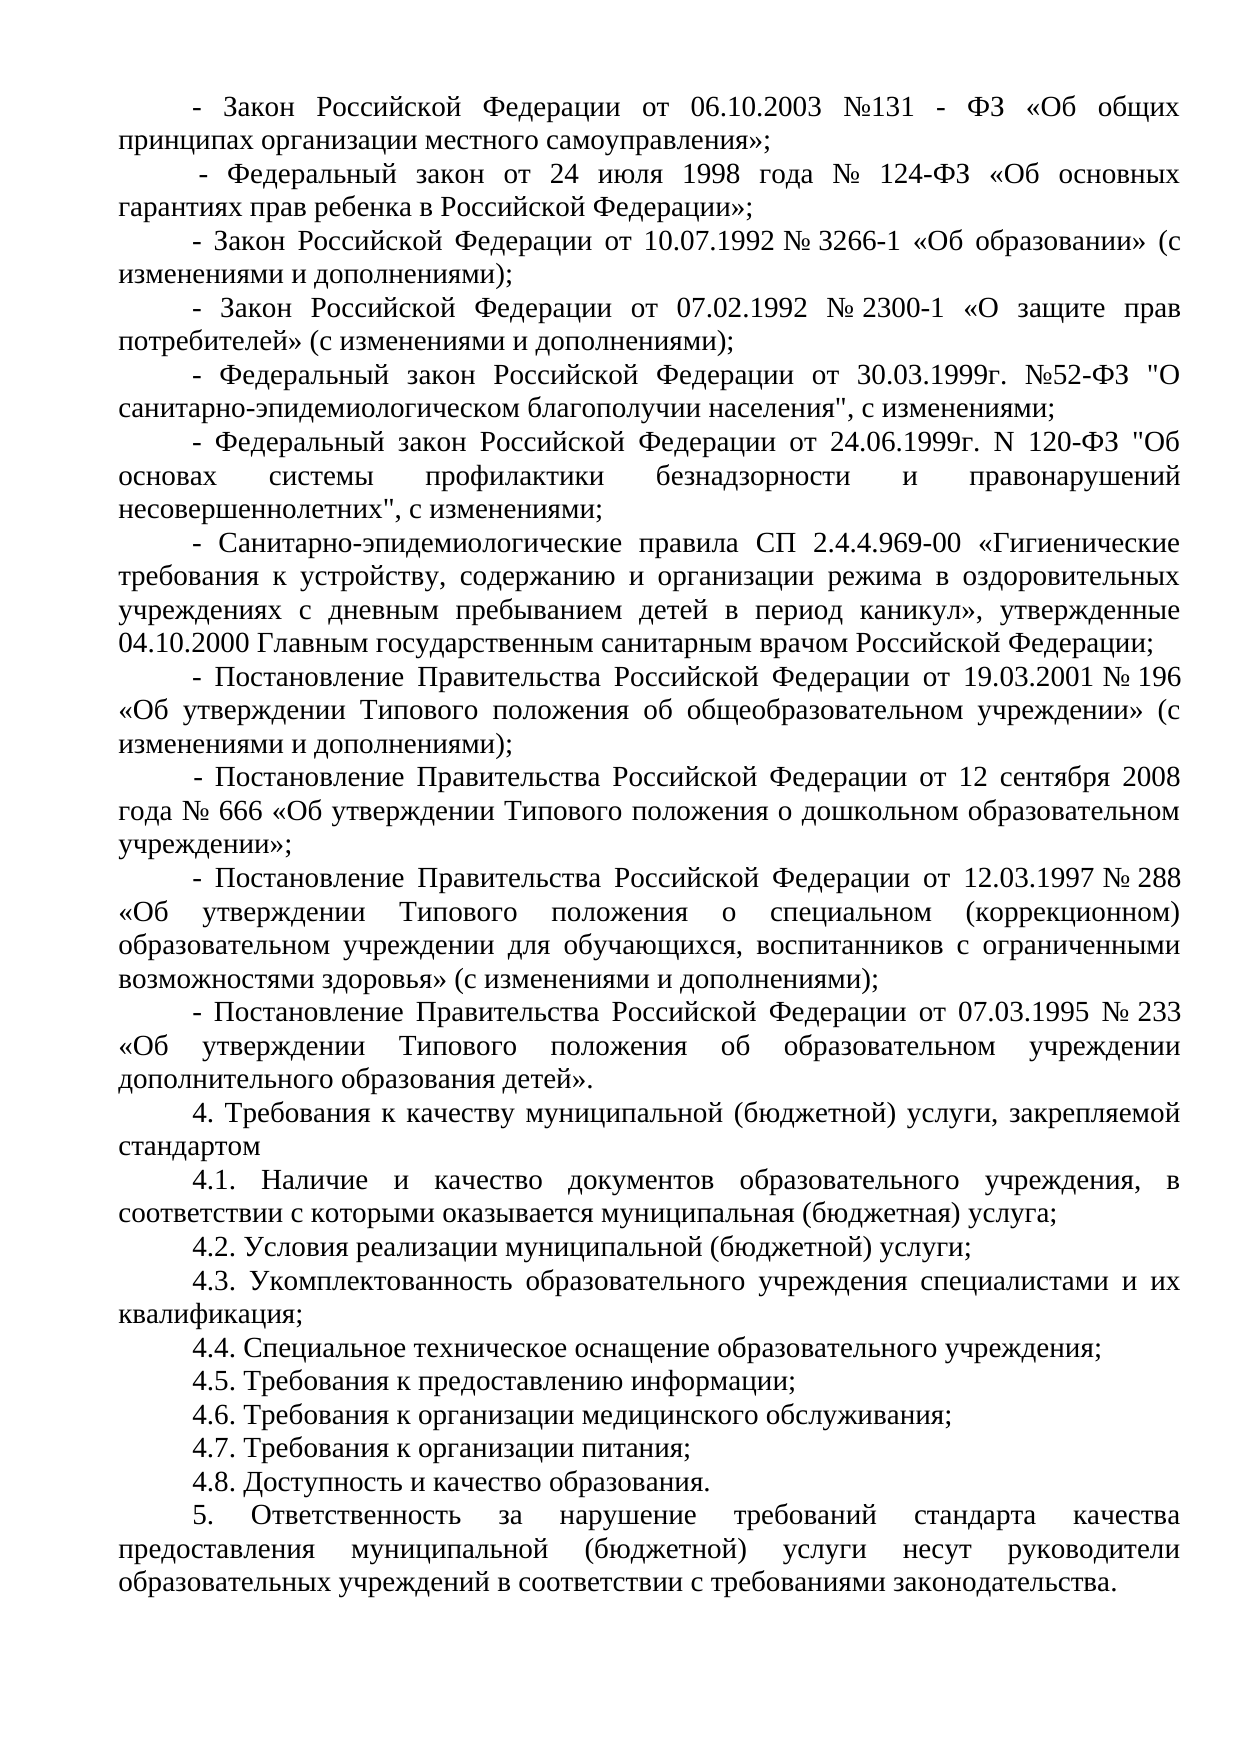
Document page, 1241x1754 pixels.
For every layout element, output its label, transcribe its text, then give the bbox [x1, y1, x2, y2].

text - Закон Российской Федерации от 07.02.1992 № 2300-1 «О защите прав потребителей» (с изменениями и дополнениями); [118, 290, 1181, 357]
text 4.2. Условия реализации муниципальной (бюджетной) услуги; [118, 1229, 1181, 1263]
text 4.6. Требования к организации медицинского обслуживания; [118, 1397, 1181, 1430]
text - Закон Российской Федерации от 06.10.2003 №131 - ФЗ «Об общих принципах организации местного самоуправления»; [118, 89, 1181, 156]
text 4.5. Требования к предоставлению информации; [118, 1363, 1181, 1397]
text 4.4. Специальное техническое оснащение образовательного учреждения; [118, 1330, 1181, 1363]
text - Постановление Правительства Российской Федерации от 19.03.2001 № 196 «Об утверждении Типового положения об общеобразовательном учреждении» (с изменениями и дополнениями); [118, 659, 1181, 759]
text - Санитарно-эпидемиологические правила СП 2.4.4.969-00 «Гигиенические требования к устройству, содержанию и организации режима в оздоровительных учреждениях с дневным пребыванием детей в период каникул», утвержденные 04.10.2000 Главным государственным санитарным врачом Российской Федерации; [118, 525, 1181, 659]
text 4.7. Требования к организации питания; [118, 1430, 1181, 1464]
text 4.3. Укомплектованность образовательного учреждения специалистами и их квалификация; [118, 1263, 1181, 1330]
text 4.8. Доступность и качество образования. [118, 1464, 1181, 1497]
text 5. Ответственность за нарушение требований стандарта качества предоставления муниципальной (бюджетной) услуги несут руководители образовательных учреждений в соответствии с требованиями законодательства. [118, 1497, 1181, 1598]
title - Постановление Правительства Российской Федерации от 07.03.1995 № 233 «Об утверждении Типового положения об образовательном учреждении дополнительного образования детей». [118, 994, 1181, 1095]
text - Федеральный закон Российской Федерации от 30.03.1999г. №52-ФЗ "О санитарно-эпидемиологическом благополучии населения", с изменениями; [118, 357, 1181, 424]
text - Закон Российской Федерации от 10.07.1992 № 3266-1 «Об образовании» (с изменениями и дополнениями); [118, 223, 1181, 290]
text - Федеральный закон Российской Федерации от 24.06.1999г. N 120-ФЗ "Об основах системы профилактики безнадзорности и правонарушений несовершеннолетних", с изменениями; [118, 424, 1181, 525]
text - Федеральный закон от 24 июля 1998 года № 124-ФЗ «Об основных гарантиях прав ребенка в Российской Федерации»; [118, 156, 1181, 223]
title - Постановление Правительства Российской Федерации от 12.03.1997 № 288 «Об утверждении Типового положения о специальном (коррекционном) образовательном учреждении для обучающихся, воспитанников с ограниченными возможностями здоровья» (с изменениями и дополнениями); [118, 860, 1181, 994]
text 4. Требования к качеству муниципальной (бюджетной) услуги, закрепляемой стандартом [118, 1095, 1181, 1162]
text 4.1. Наличие и качество документов образовательного учреждения, в соответствии с которыми оказывается муниципальная (бюджетная) услуга; [118, 1162, 1181, 1229]
text - Постановление Правительства Российской Федерации от 12 сентября 2008 года № 666 «Об утверждении Типового положения о дошкольном образовательном учреждении»; [118, 759, 1181, 860]
